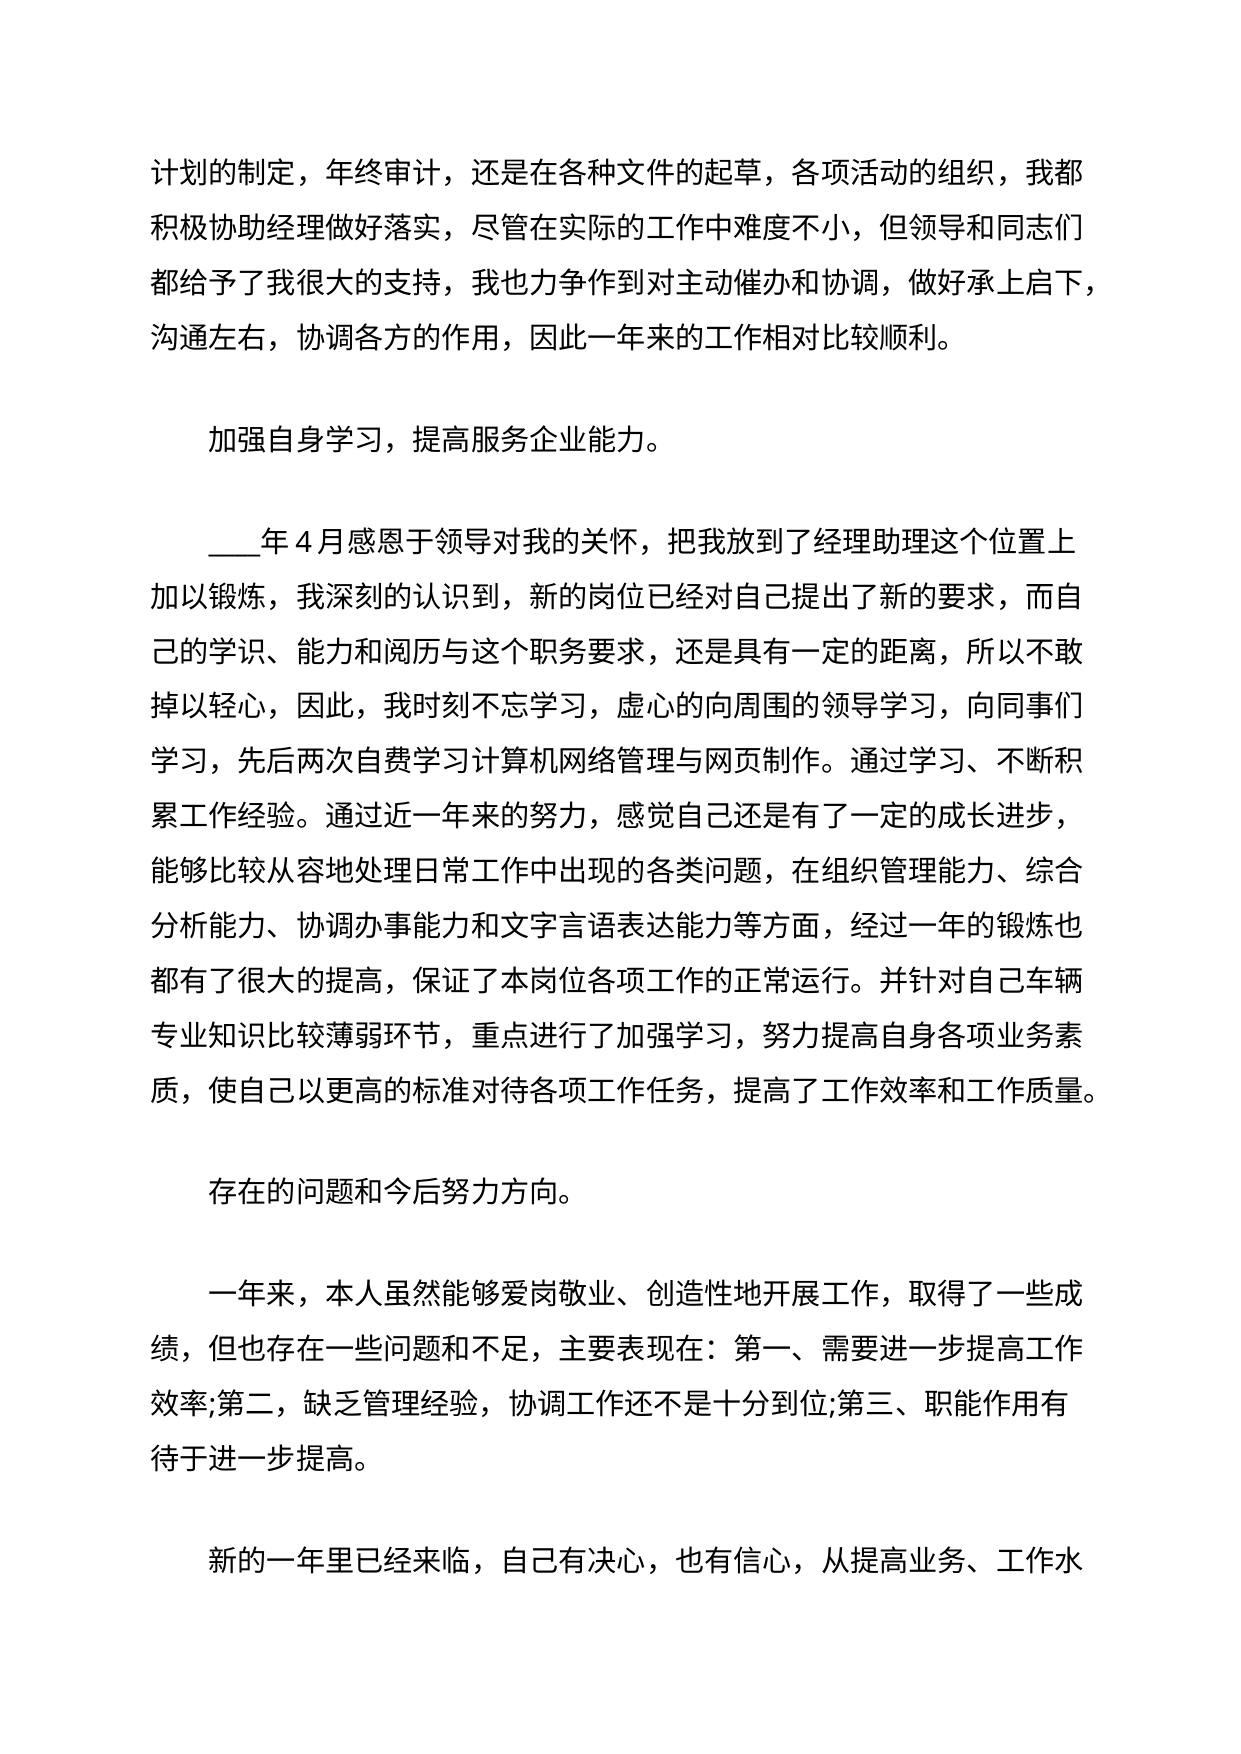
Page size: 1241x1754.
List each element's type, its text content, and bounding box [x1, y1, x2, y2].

text 存在的问题和今后努力方向。 [150, 1169, 1090, 1211]
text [150, 1537, 1090, 1580]
text 加强自身学习，提高服务企业能力。 [150, 416, 1090, 459]
text 一年来，本人虽然能够爱岗敬业、创造性地开展工作，取得了一些成绩，但也存在一些问题和不足，主要表现在：第一、需要进一步提高工作效率;第二，缺乏管理经验，协调工作还不是十分到位;第三、职能作用有待于进一步提高。 [150, 1271, 1090, 1478]
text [150, 150, 1090, 357]
text ____年4月感恩于领导对我的关怀，把我放到了经理助理这个位置上加以锻炼，我深刻的认识到，新的岗位已经对自己提出了新的要求，而自己的学识、能力和阅历与这个职务要求，还是具有一定的距离，所以不敢掉以轻心，因此，我时刻不忘学习，虚心的向周围的领导学习，向同事们学习，先后两次自费学习计算机网络管理与网页制作。通过学习、不断积累工作经验。通过近一年来的努力，感觉自己还是有了一定的成长进步，能够比较从容地处理日常工作中出现的各类问题，在组织管理能力、综合分析能力、协调办事能力和文字言语表达能力等方面，经过一年的锻炼也都有了很大的提高，保证了本岗位各项工作的正常运行。并针对自己车辆专业知识比较薄弱环节，重点进行了加强学习，努力提高自身各项业务素质，使自己以更高的标准对待各项工作任务，提高了工作效率和工作质量。 [150, 518, 1090, 1109]
